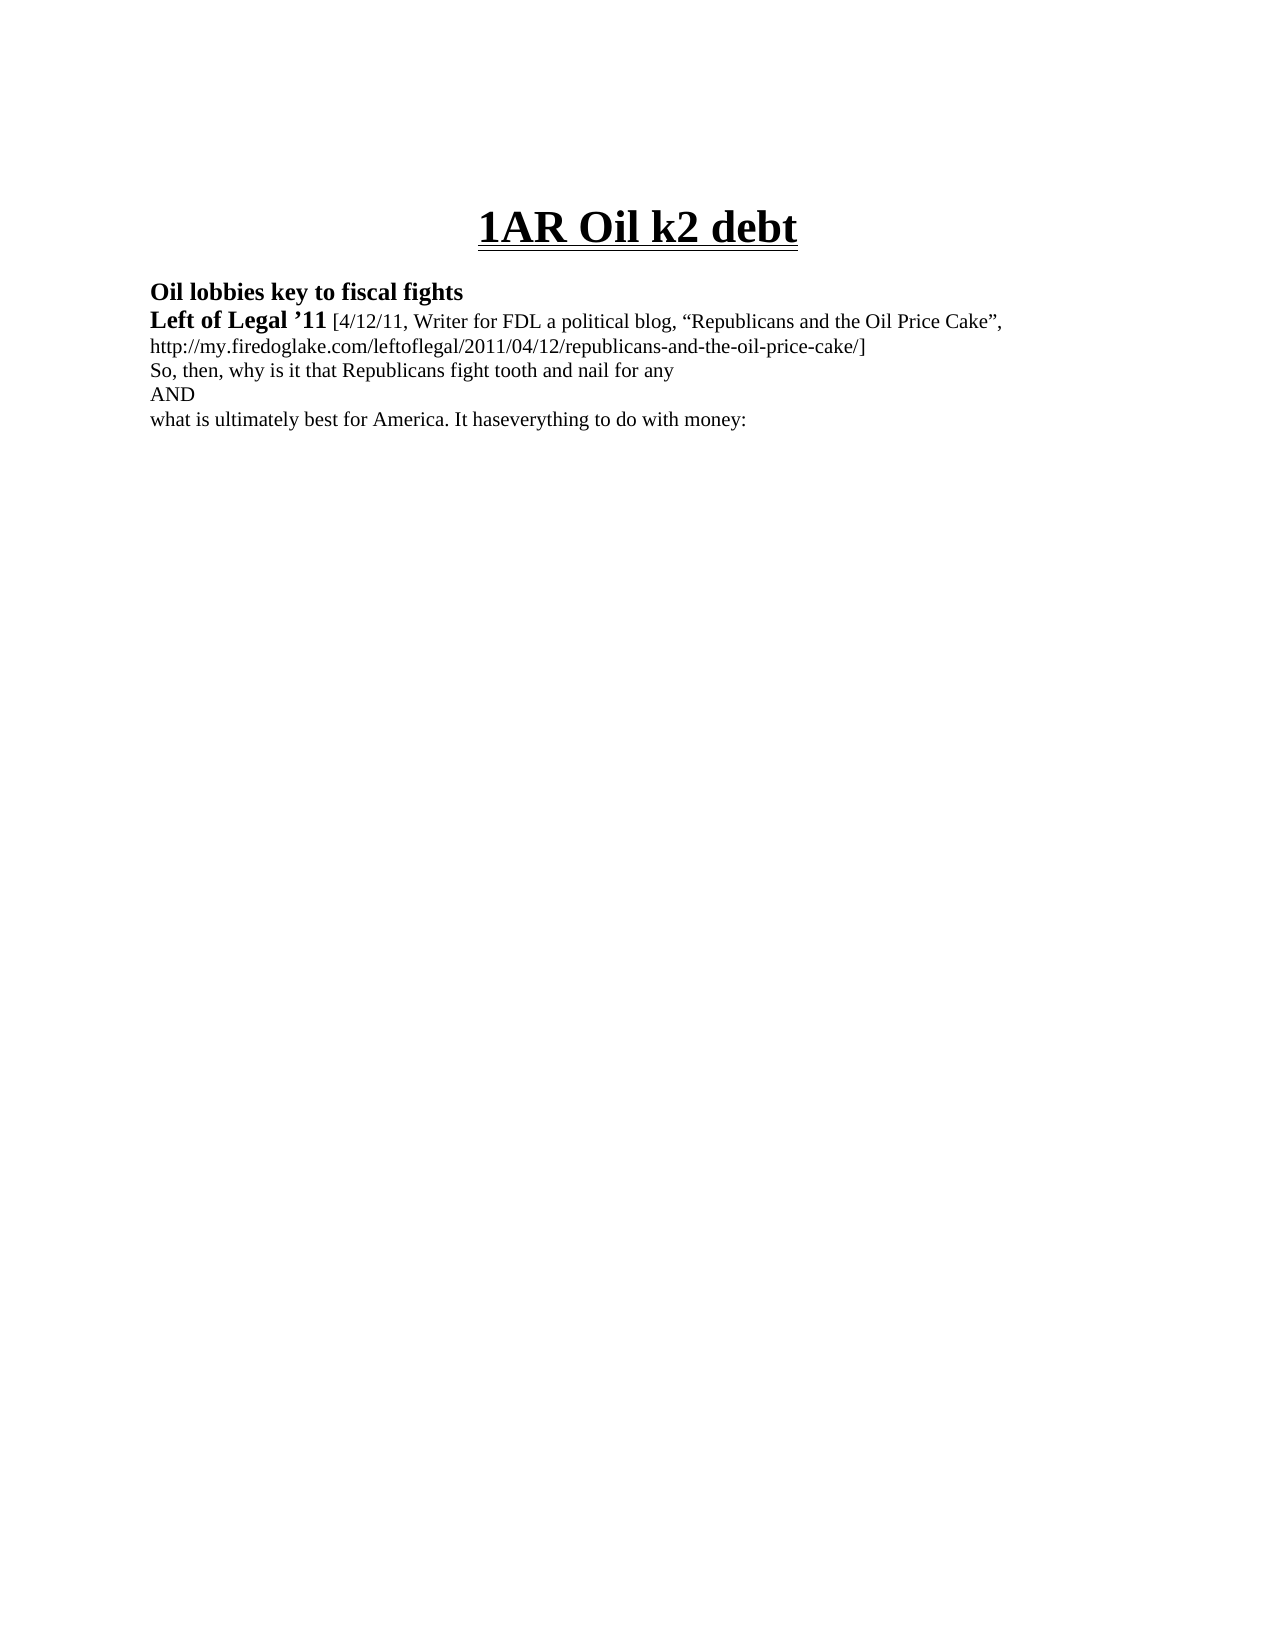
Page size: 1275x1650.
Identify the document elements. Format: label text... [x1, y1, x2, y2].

subtitle 1AR Oil k2 debt [150, 200, 1125, 253]
text So, then, why is it that Republicans fight tooth and nail for any [150, 358, 1125, 382]
text Oil lobbies key to fiscal fights [150, 277, 1125, 306]
text what is ultimately best for America. It haseverything to do with money: [150, 406, 1125, 431]
text Left of Legal ’11 [4/12/11, Writer for FDL a political blog, “Republicans and the Oil Price Cake”, http://my.firedoglake.com/leftoflegal/2011/04/12/republicans-and-the-oil-price-cake/] [150, 306, 1125, 358]
text AND [150, 382, 1125, 406]
